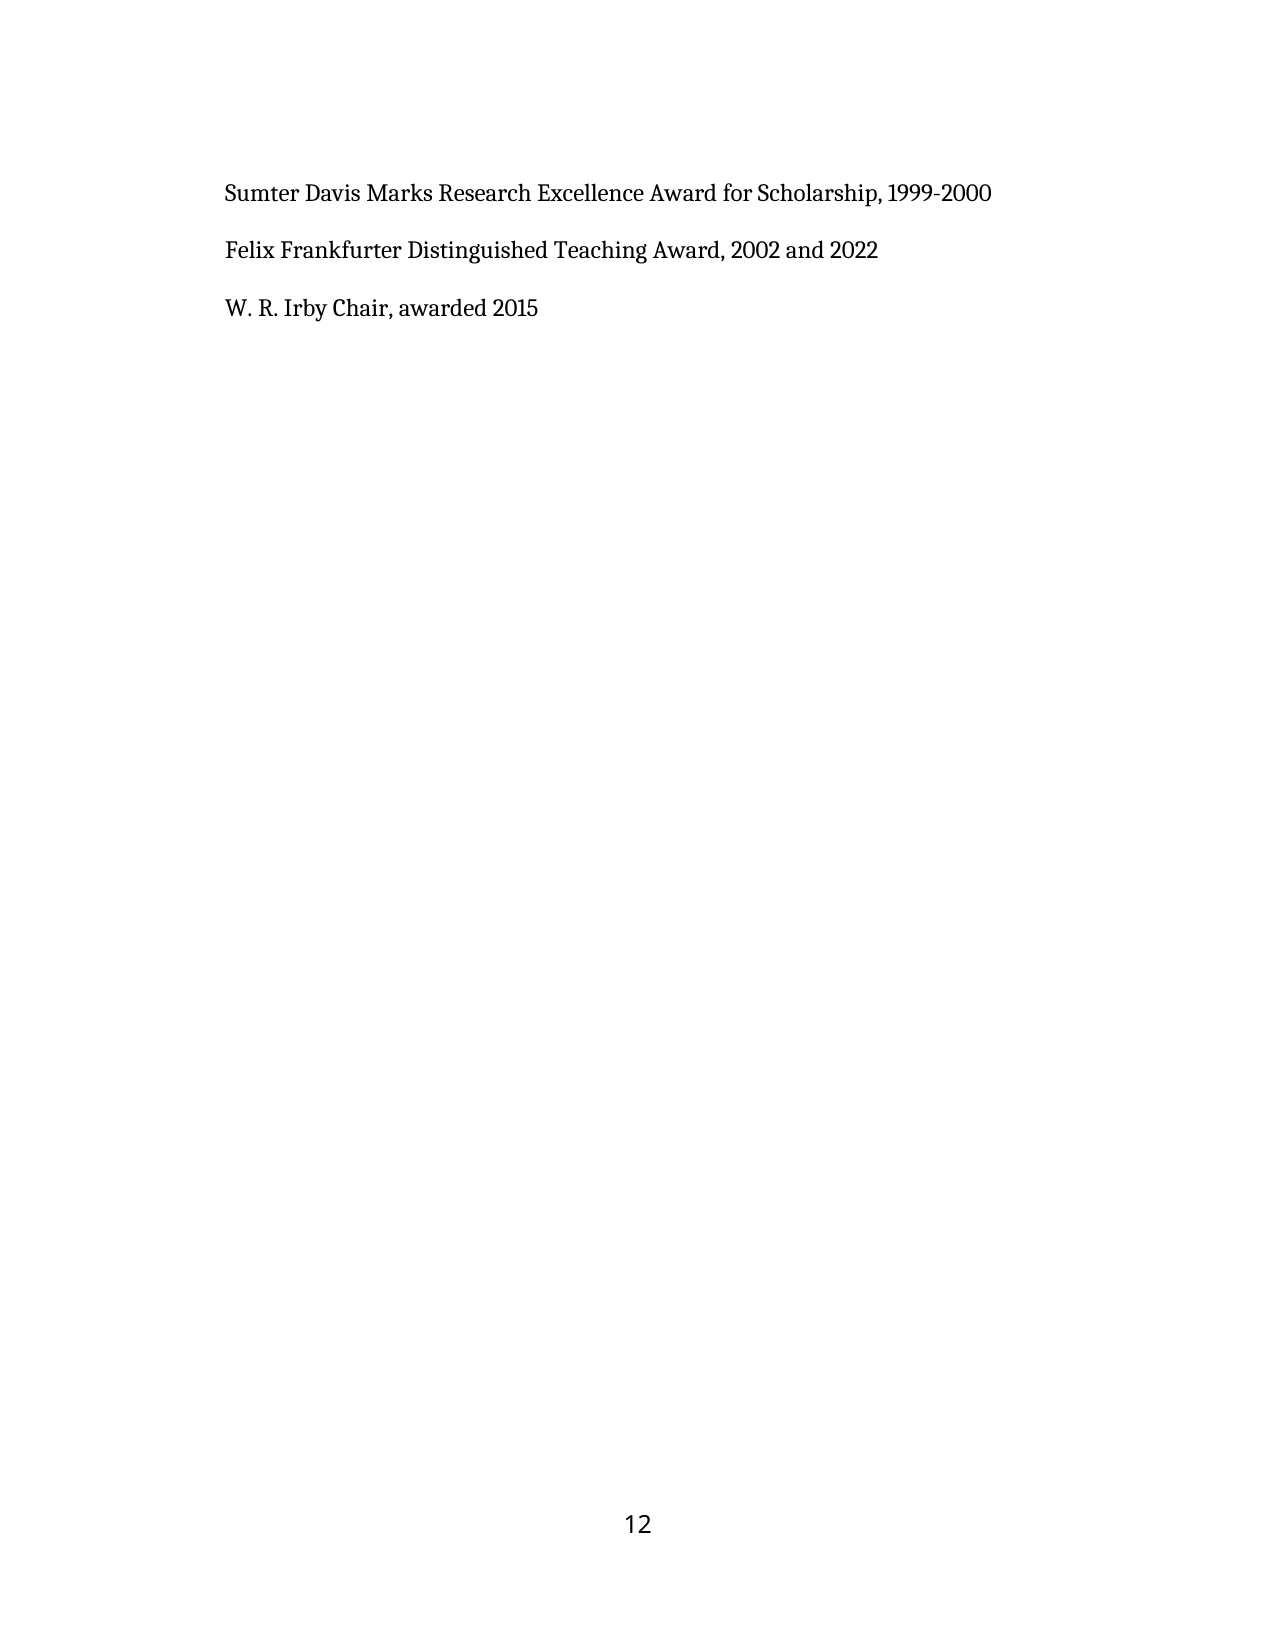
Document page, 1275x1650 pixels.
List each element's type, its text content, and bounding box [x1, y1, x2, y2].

text Sumter Davis Marks Research Excellence Award for Scholarship, 1999-2000 [225, 179, 1125, 207]
text W. R. Irby Chair, awarded 2015 [225, 294, 1125, 322]
text Felix Frankfurter Distinguished Teaching Award, 2002 and 2022 [225, 236, 1125, 265]
